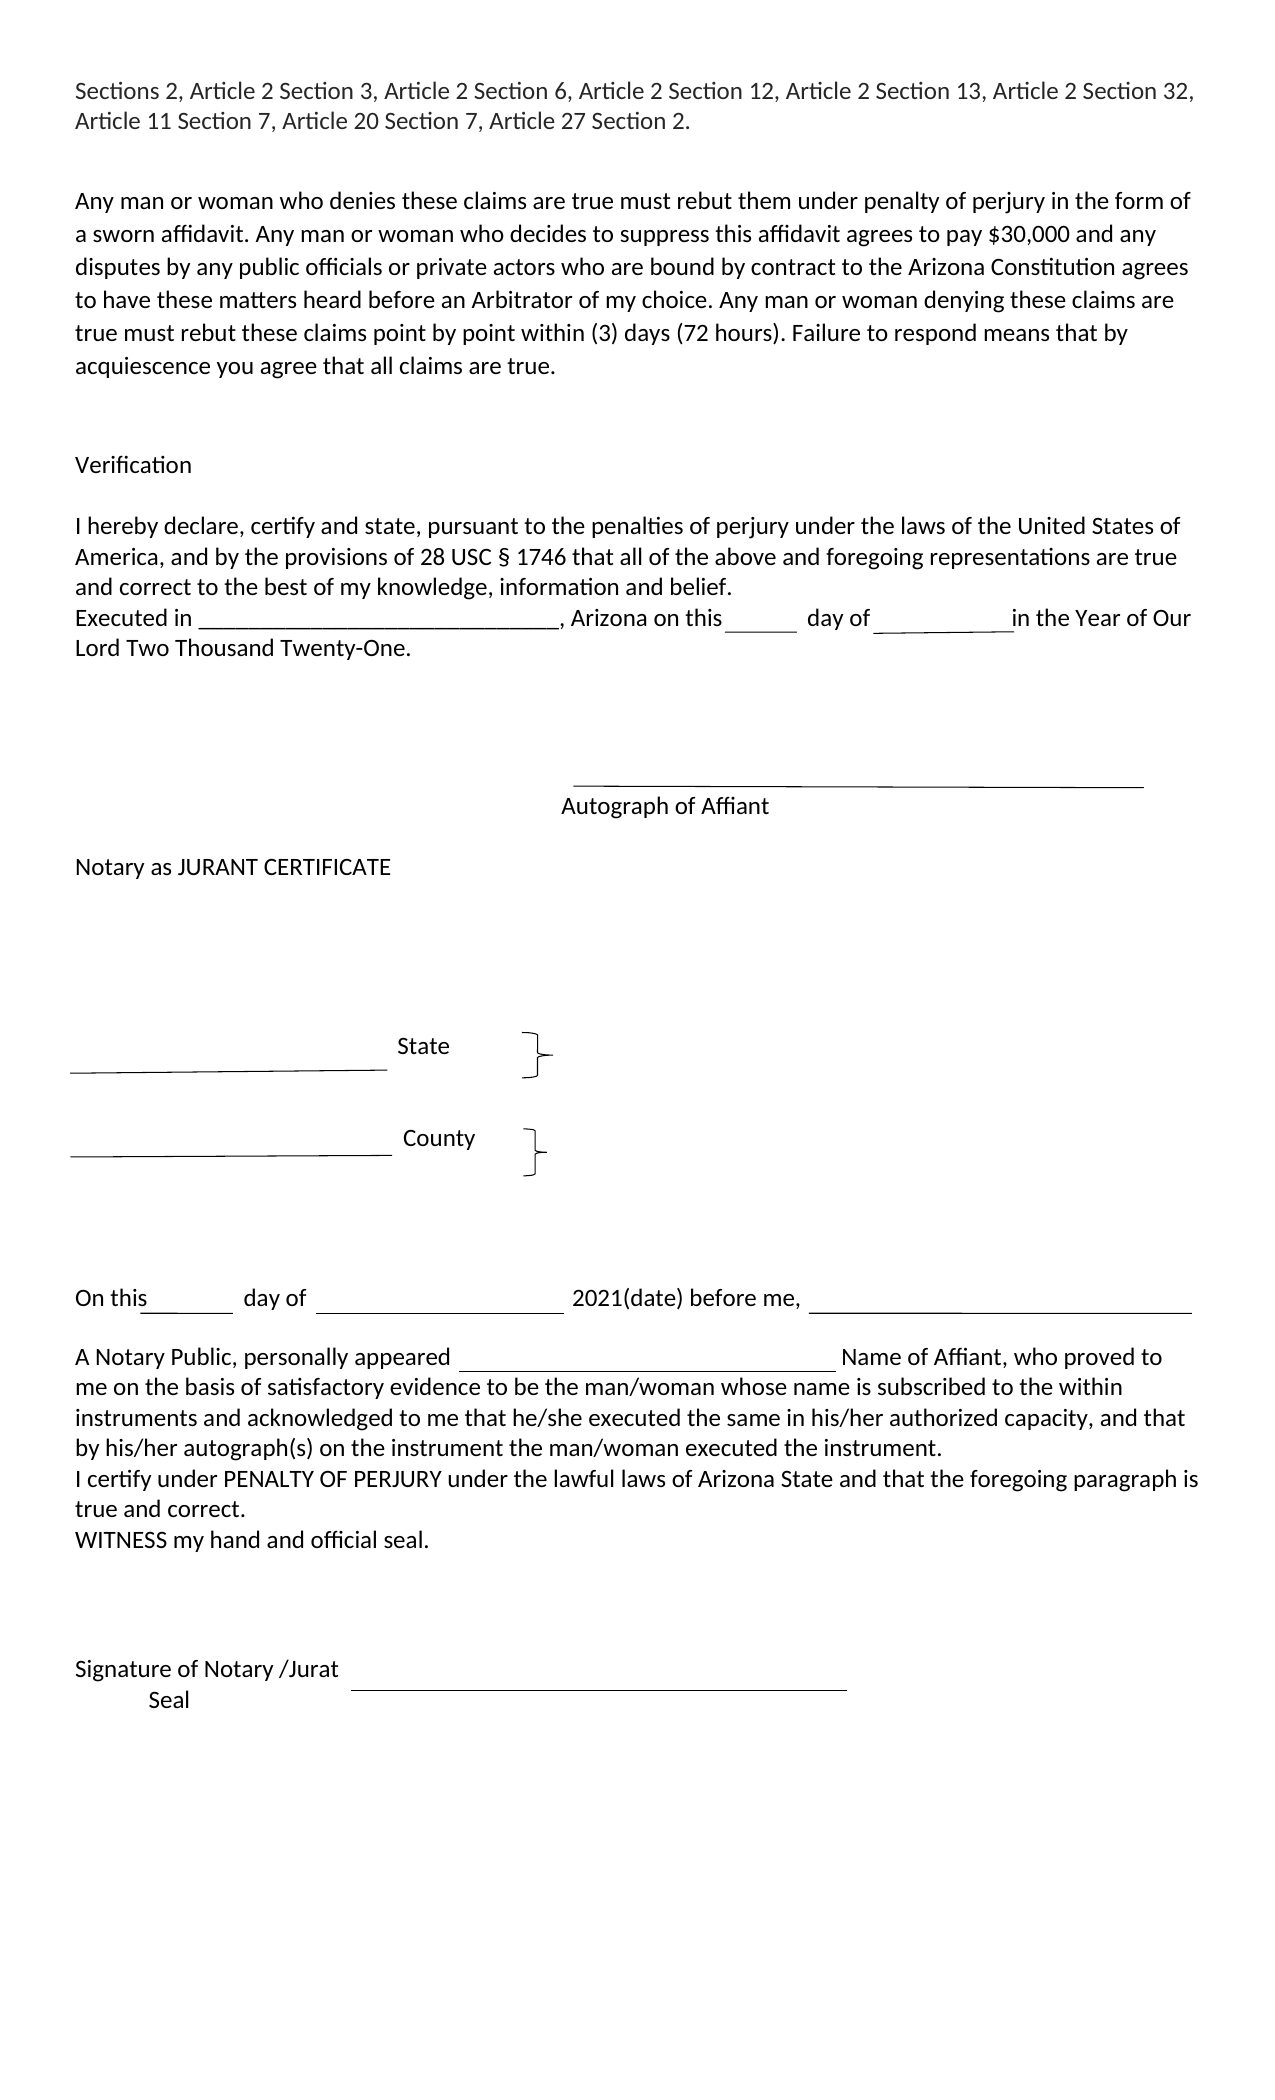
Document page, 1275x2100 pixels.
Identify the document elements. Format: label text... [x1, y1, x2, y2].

text State [75, 1031, 539, 1061]
text Notary as JURANT CERTIFICATE [75, 851, 1200, 882]
text Autograph of Affiant [75, 790, 1200, 821]
text Executed in _____________________________, Arizona on this day of in the Year of Our Lord Two Thousand Twenty-One. [75, 602, 1200, 663]
text instruments and acknowledged to me that he/she executed the same in his/her authorized capacity, and that by his/her autograph(s) on the instrument the man/woman executed the instrument. [75, 1402, 1200, 1463]
text State [523, 1031, 1200, 1061]
text County [75, 1122, 1200, 1153]
text WITNESS my hand and official seal. [75, 1524, 1200, 1554]
text I certify under PENALTY OF PERJURY under the lawful laws of Arizona State and that the foregoing paragraph is true and correct. [75, 1463, 1200, 1524]
text I hereby declare, certify and state, pursuant to the penalties of perjury under the laws of the United States of America, and by the provisions of 28 USC § 1746 that all of the above and foregoing representations are true and correct to the best of my knowledge, information and belief. [75, 510, 1200, 602]
text Any man or woman who denies these claims are true must rebut them under penalty of perjury in the form of a sworn affidavit. Any man or woman who decides to suppress this affidavit agrees to pay $30,000 and any disputes by any public officials or private actors who are bound by contract to the Arizona Constitution agrees to have these matters heard before an Arbitrator of my choice. Any man or woman denying these claims are true must rebut these claims point by point within (3) days (72 hours). Failure to respond means that by acquiescence you agree that all claims are true. [75, 186, 1200, 381]
text A Notary Public, personally appeared Name of Affiant, who proved to [75, 1341, 1200, 1371]
text me on the basis of satisfactory evidence to be the man/woman whose name is subscribed to the within [75, 1371, 1200, 1402]
text On this day of 2021(date) before me, [75, 1282, 1200, 1313]
text Signature of Notary /Jurat [75, 1654, 1200, 1684]
text Verification [75, 449, 1200, 480]
text Seal [75, 1684, 1200, 1715]
